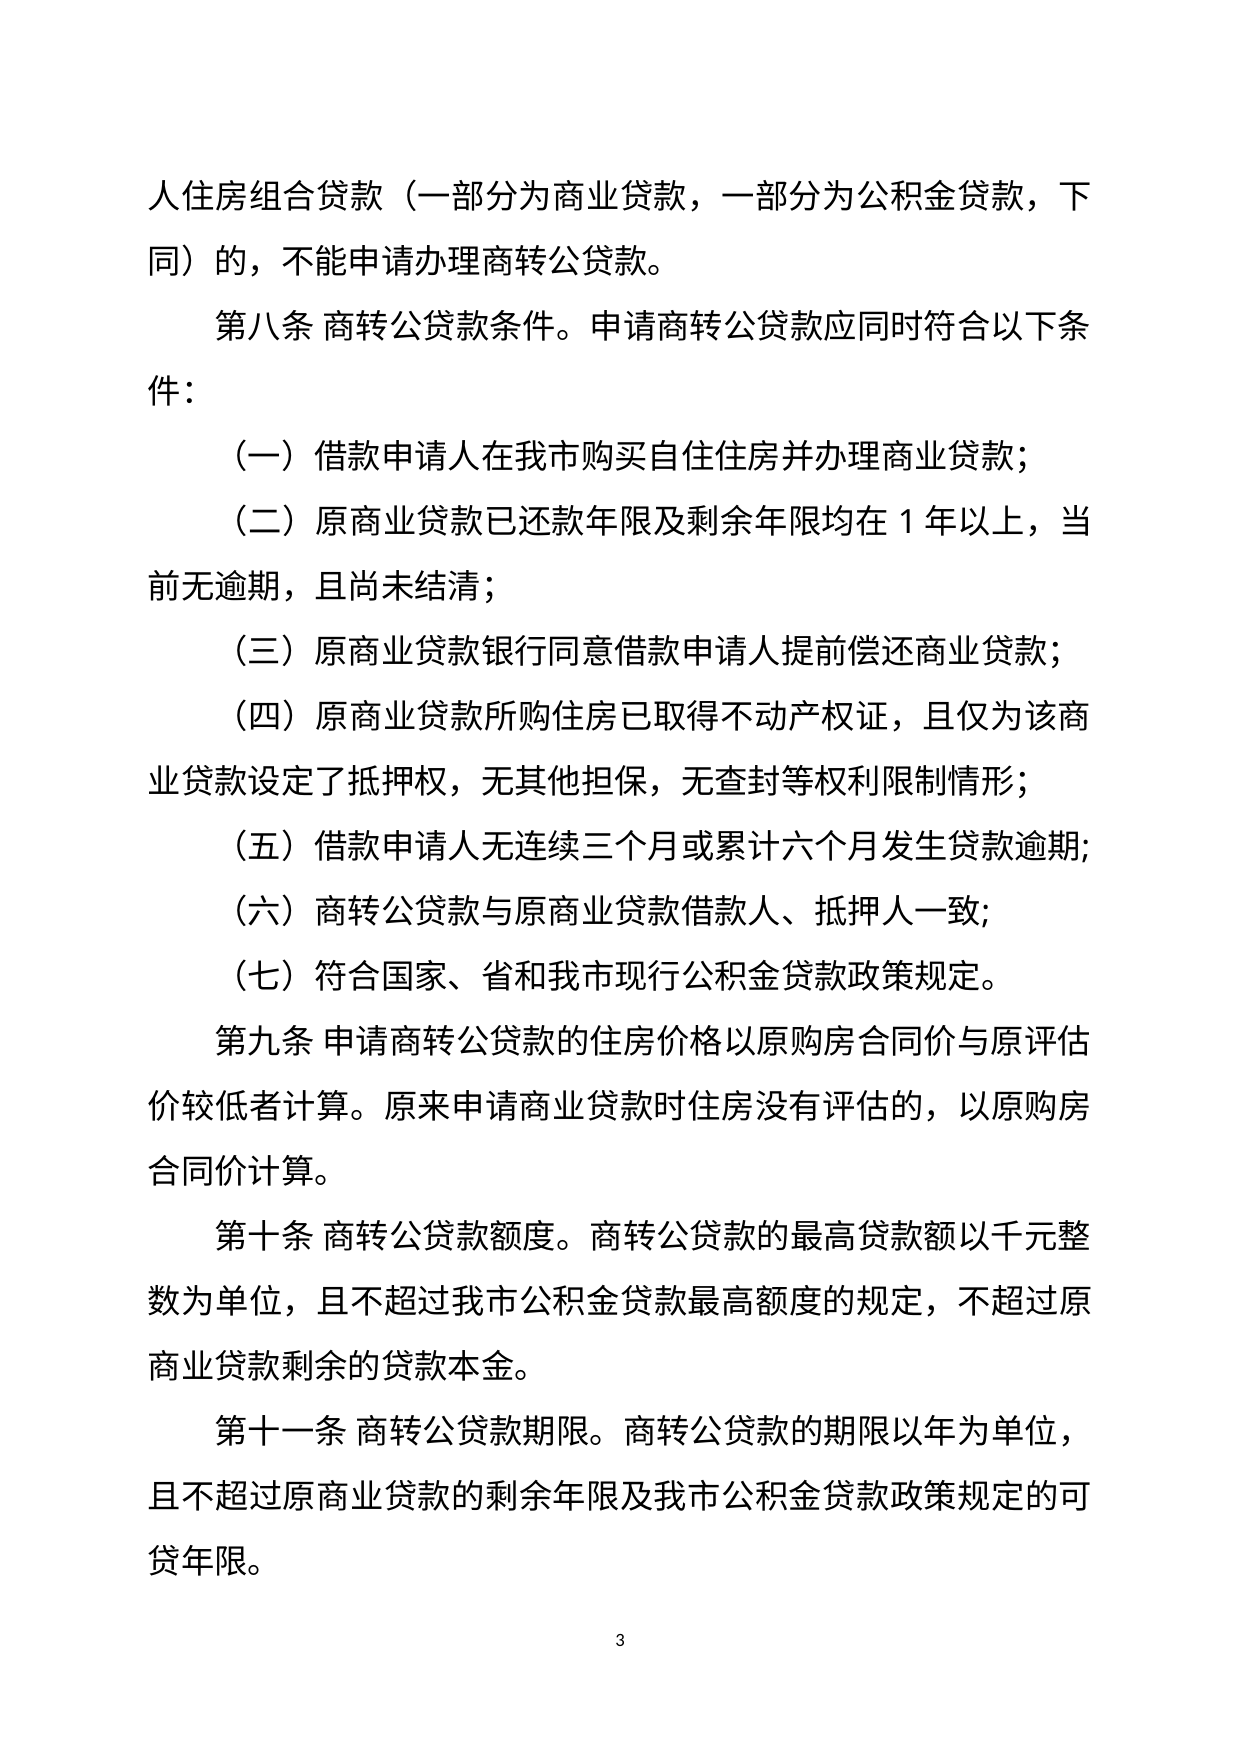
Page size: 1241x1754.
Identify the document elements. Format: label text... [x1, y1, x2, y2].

text （一）借款申请人在我市购买自住住房并办理商业贷款； [148, 422, 1092, 487]
text （四）原商业贷款所购住房已取得不动产权证，且仅为该商业贷款设定了抵押权，无其他担保，无查封等权利限制情形； [148, 682, 1092, 812]
text 第十一条 商转公贷款期限。商转公贷款的期限以年为单位，且不超过原商业贷款的剩余年限及我市公积金贷款政策规定的可贷年限。 [148, 1397, 1092, 1592]
text （三）原商业贷款银行同意借款申请人提前偿还商业贷款； [148, 617, 1092, 682]
text 第九条 申请商转公贷款的住房价格以原购房合同价与原评估价较低者计算。原来申请商业贷款时住房没有评估的，以原购房合同价计算。 [148, 1007, 1092, 1202]
text （五）借款申请人无连续三个月或累计六个月发生贷款逾期; [148, 812, 1092, 877]
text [148, 162, 1092, 292]
text 第八条 商转公贷款条件。申请商转公贷款应同时符合以下条件： [148, 292, 1092, 422]
text （六）商转公贷款与原商业贷款借款人、抵押人一致; [148, 877, 1092, 942]
text 第十条 商转公贷款额度。商转公贷款的最高贷款额以千元整数为单位，且不超过我市公积金贷款最高额度的规定，不超过原商业贷款剩余的贷款本金。 [148, 1202, 1092, 1397]
text （二）原商业贷款已还款年限及剩余年限均在1年以上，当前无逾期，且尚未结清； [148, 487, 1092, 617]
text （七）符合国家、省和我市现行公积金贷款政策规定。 [148, 942, 1092, 1007]
